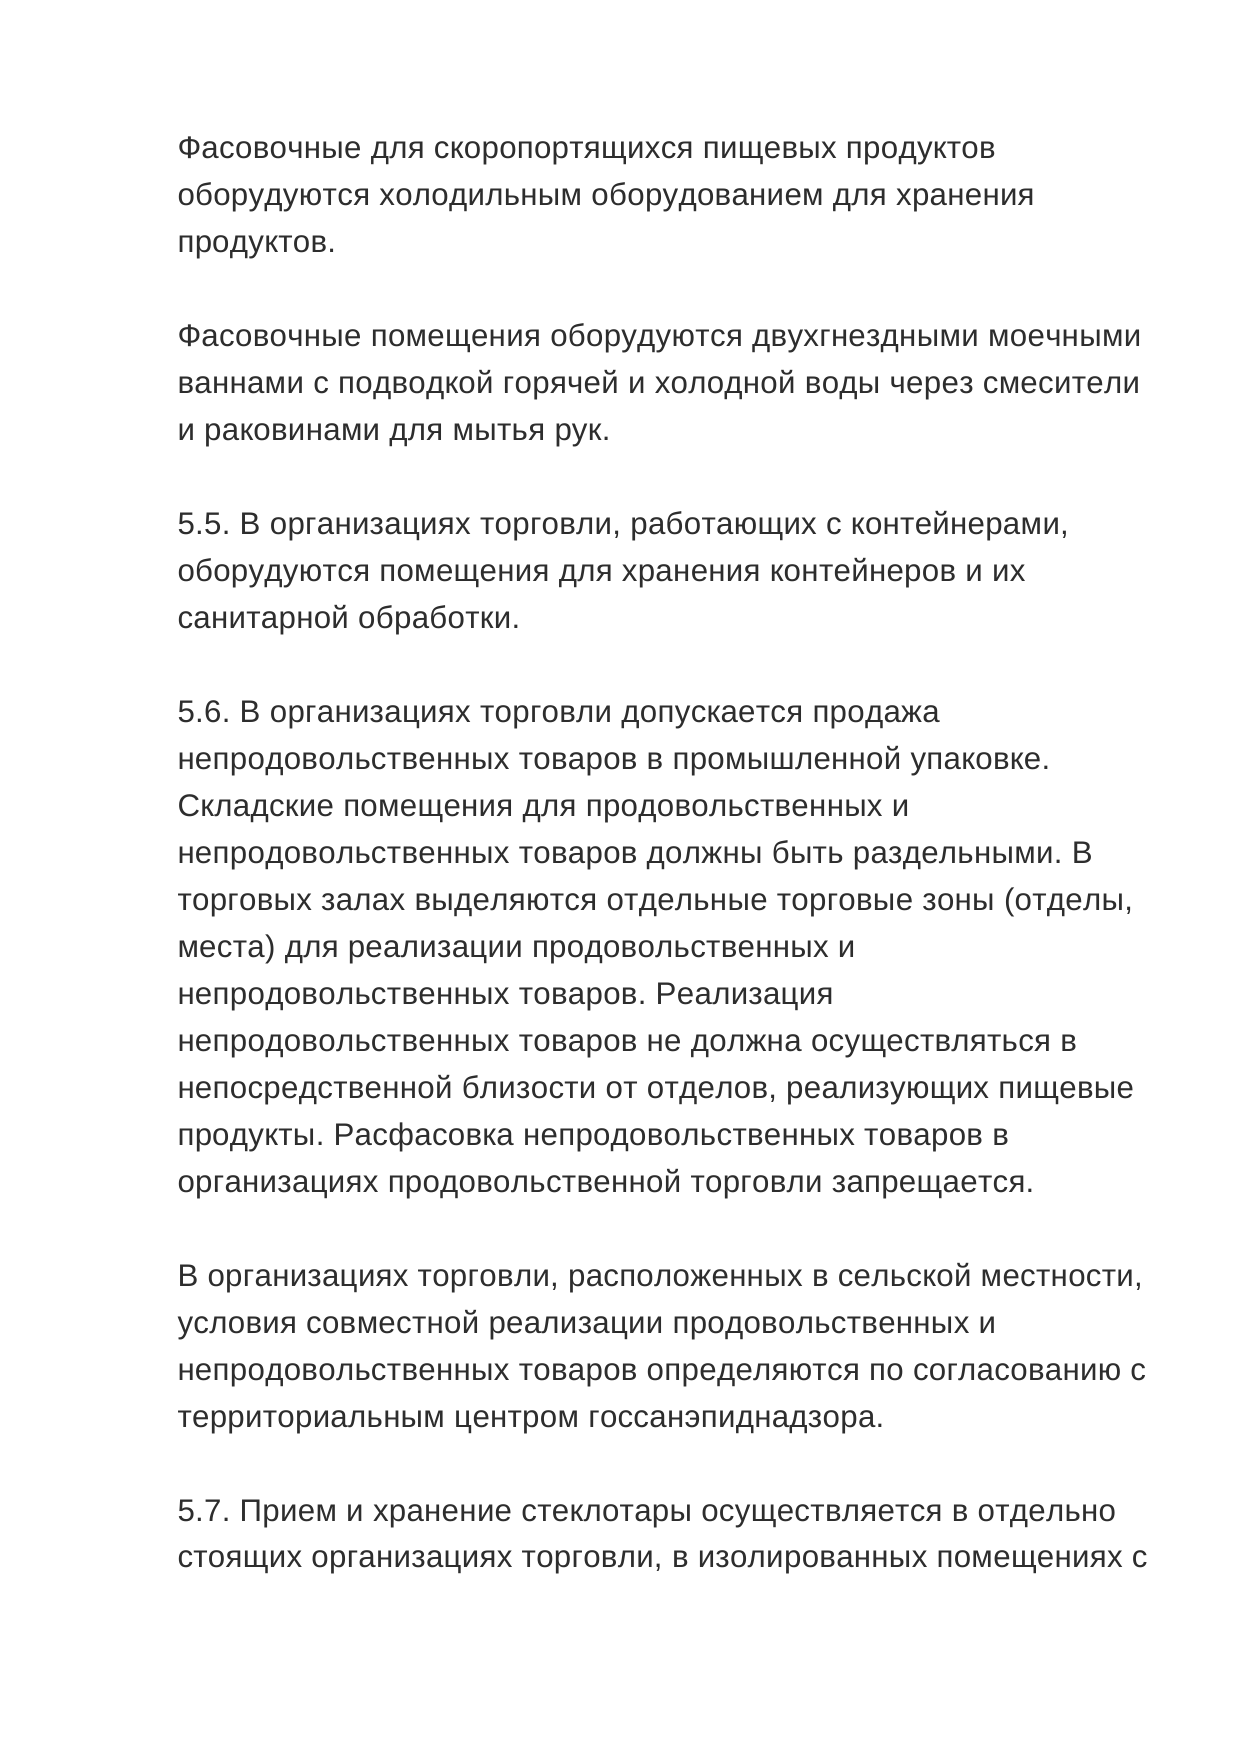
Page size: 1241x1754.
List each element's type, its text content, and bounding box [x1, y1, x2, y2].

text 5.6. В организациях торговли допускается продажа непродовольственных товаров в промышленной упаковке. Складские помещения для продовольственных и непродовольственных товаров должны быть раздельными. В торговых залах выделяются отдельные торговые зоны (отделы, места) для реализации продовольственных и непродовольственных товаров. Реализация непродовольственных товаров не должна осуществляться в непосредственной близости от отделов, реализующих пищевые продукты. Расфасовка непродовольственных товаров в организациях продовольственной торговли запрещается. В организациях торговли, расположенных в сельской местности, условия совместной реализации продовольственных и непродовольственных товаров определяются по согласованию с территориальным центром госсанэпиднадзора. [177, 682, 1152, 1481]
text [177, 118, 1152, 494]
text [177, 1481, 1152, 1574]
text 5.5. В организациях торговли, работающих с контейнерами, оборудуются помещения для хранения контейнеров и их санитарной обработки. [177, 494, 1152, 682]
